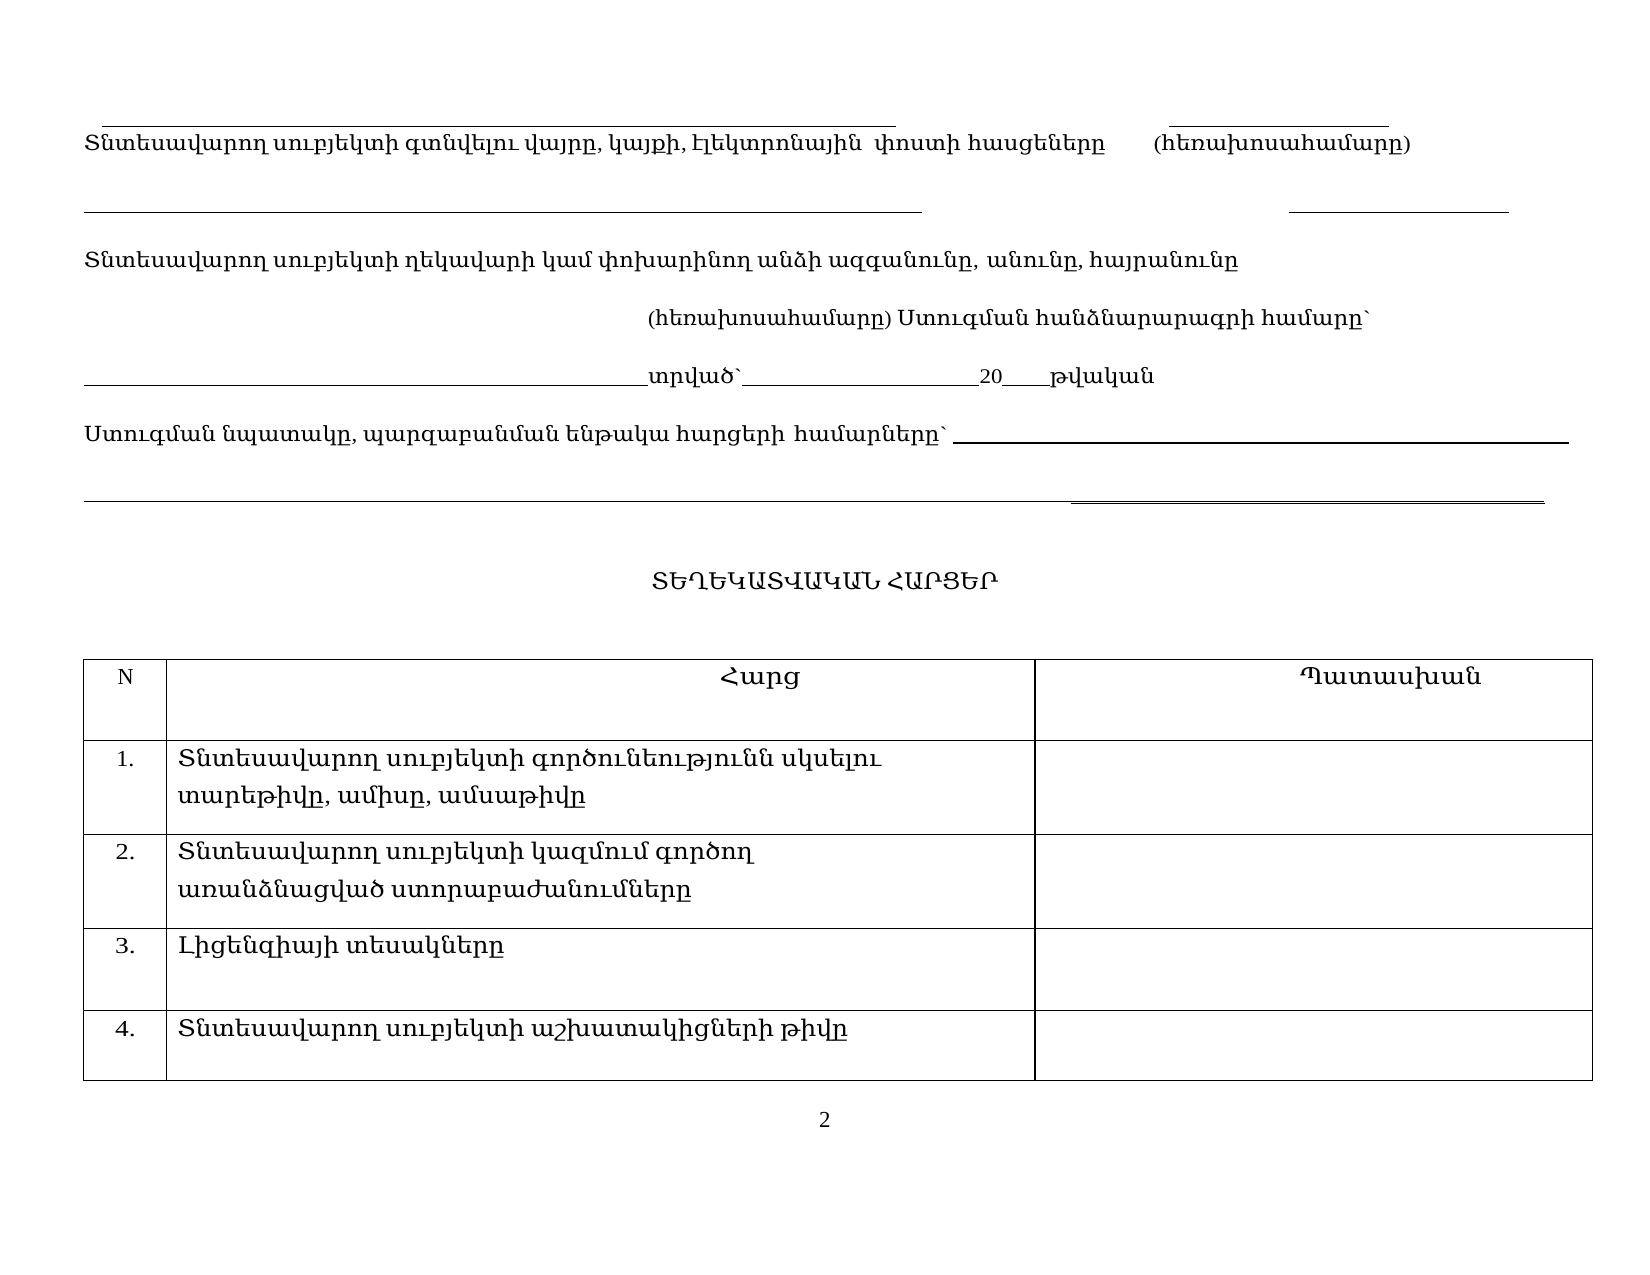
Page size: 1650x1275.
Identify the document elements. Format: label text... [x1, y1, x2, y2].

table_header Պատասխան [1036, 660, 1592, 740]
text Ստուգման նպատակը, պարզաբանման ենթակա հարցերի համարները` [83, 422, 1637, 446]
table_cell Տնտեսավարող սուբյեկտի գործունեությունն սկսելու տարեթիվը, ամիսը, ամսաթիվը [167, 741, 1034, 833]
text Տնտեսավարող սուբյեկտի գտնվելու վայրը, կայքի, էլեկտրոնային փոստի հասցեները (հեռախոսահամարը) [83, 130, 1637, 154]
table_cell 1. [84, 741, 166, 833]
table_header N [84, 660, 166, 740]
table_cell Լիցենզիայի տեսակները [167, 929, 1034, 1010]
table_cell Տնտեսավարող սուբյեկտի կազմում գործող առանձնացված ստորաբաժանումները [167, 835, 1034, 928]
table_cell Տնտեսավարող սուբյեկտի աշխատակիցների թիվը [167, 1011, 1034, 1080]
table_cell 3. [84, 929, 166, 1010]
table_cell [1036, 1011, 1592, 1080]
table_cell 4. [84, 1011, 166, 1080]
table_cell 2. [84, 835, 166, 928]
table_cell [1036, 741, 1592, 833]
table_cell [1036, 929, 1592, 1010]
text Տնտեսավարող սուբյեկտի ղեկավարի կամ փոխարինող անձի ազգանունը, անունը, հայրանունը (հեռախոսահամարը) Ստուգման հանձնարարագրի համարը` տրված` 20 թվական [83, 209, 1372, 388]
subtitle ՏԵՂԵԿԱՏՎԱԿԱՆ ՀԱՐՑԵՐ [79, 568, 1570, 594]
table_header Հարց [167, 660, 1034, 740]
table_cell [1036, 835, 1592, 928]
